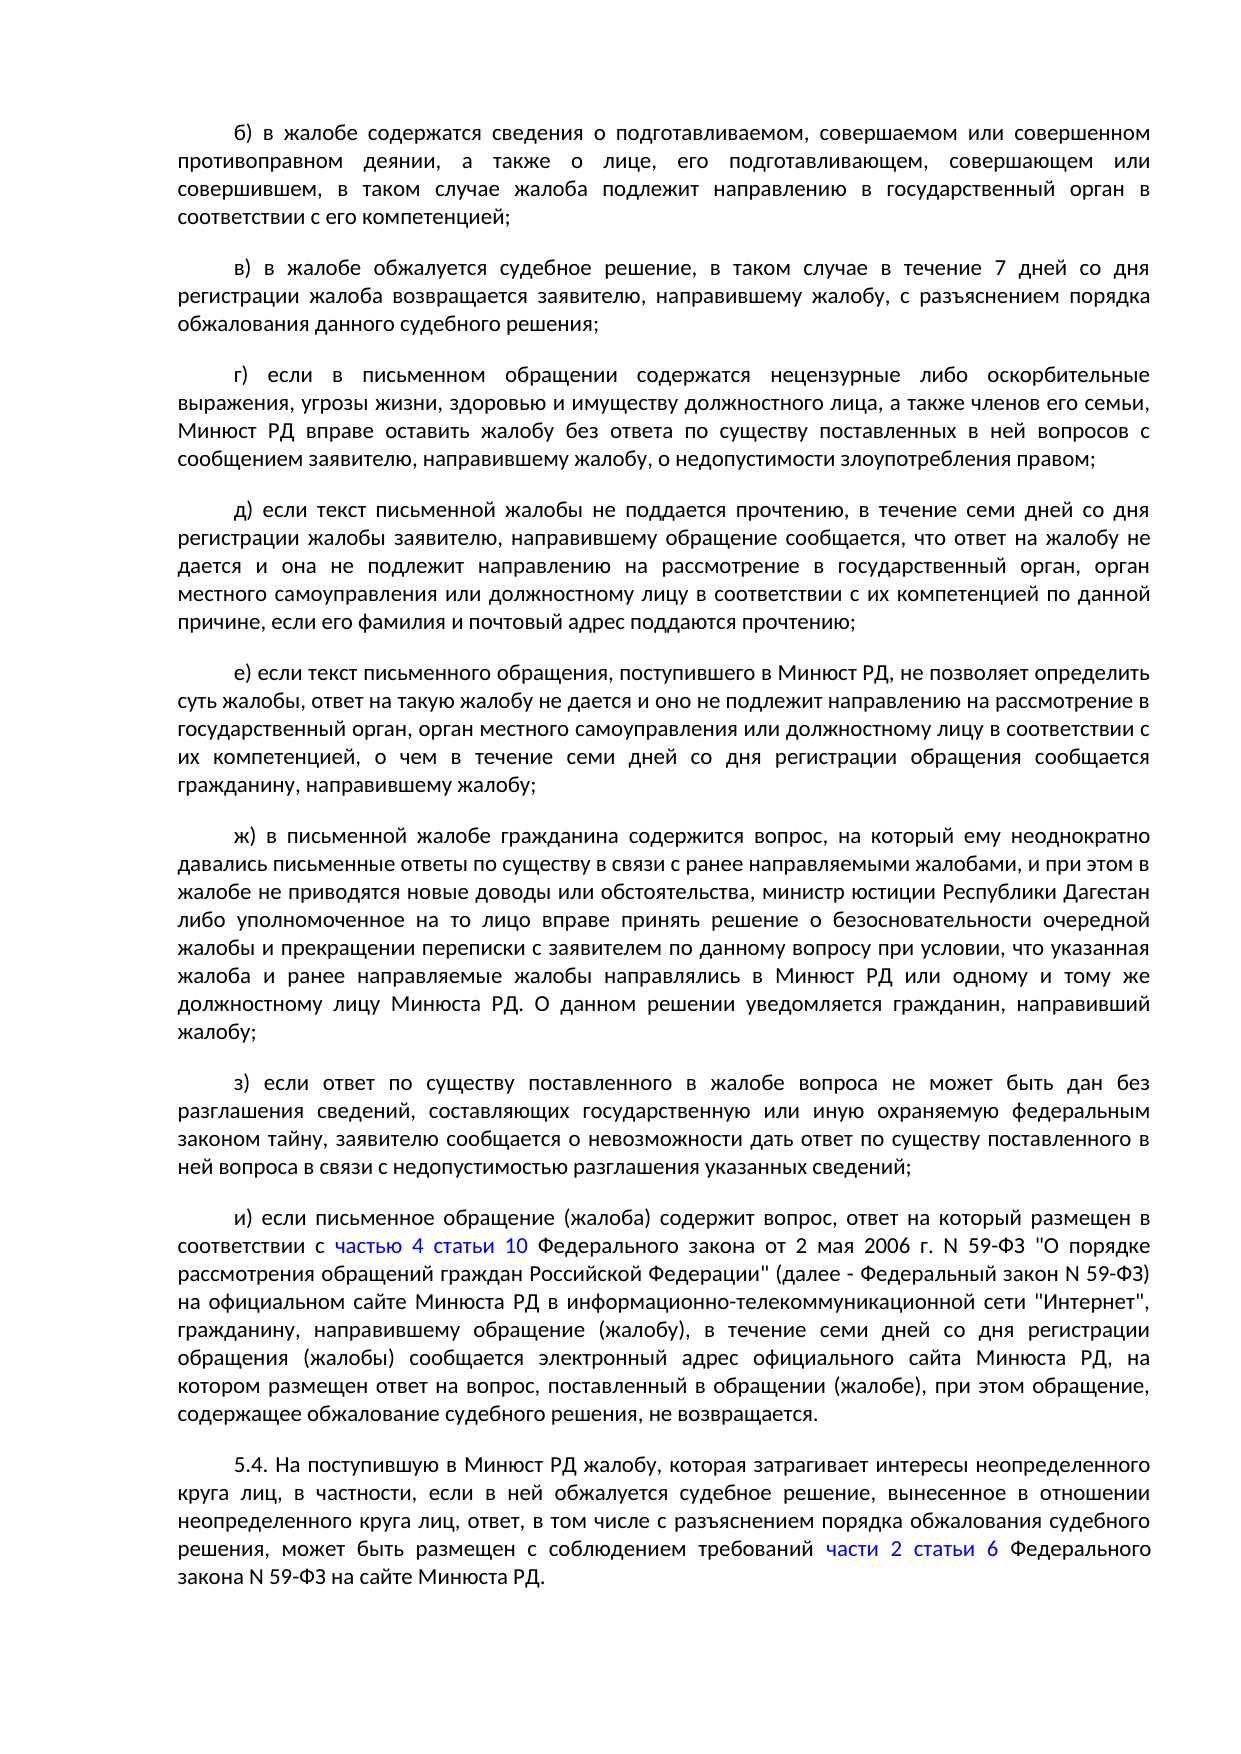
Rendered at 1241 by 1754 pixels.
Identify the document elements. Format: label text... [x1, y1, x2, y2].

text д) если текст письменной жалобы не поддается прочтению, в течение семи дней со дня регистрации жалобы заявителю, направившему обращение сообщается, что ответ на жалобу не дается и она не подлежит направлению на рассмотрение в государственный орган, орган местного самоуправления или должностному лицу в соответствии с их компетенцией по данной причине, если его фамилия и почтовый адрес поддаются прочтению; [177, 495, 1152, 635]
text 5.4. На поступившую в Минюст РД жалобу, которая затрагивает интересы неопределенного круга лиц, в частности, если в ней обжалуется судебное решение, вынесенное в отношении неопределенного круга лиц, ответ, в том числе с разъяснением порядка обжалования судебного решения, может быть размещен с соблюдением требований части 2 статьи 6 Федерального закона N 59-ФЗ на сайте Минюста РД. [177, 1450, 1152, 1590]
text б) в жалобе содержатся сведения о подготавливаемом, совершаемом или совершенном противоправном деянии, а также о лице, его подготавливающем, совершающем или совершившем, в таком случае жалоба подлежит направлению в государственный орган в соответствии с его компетенцией; [177, 118, 1152, 230]
text и) если письменное обращение (жалоба) содержит вопрос, ответ на который размещен в соответствии с частью 4 статьи 10 Федерального закона от 2 мая 2006 г. N 59-ФЗ "О порядке рассмотрения обращений граждан Российской Федерации" (далее - Федеральный закон N 59-ФЗ) на официальном сайте Минюста РД в информационно-телекоммуникационной сети "Интернет", гражданину, направившему обращение (жалобу), в течение семи дней со дня регистрации обращения (жалобы) сообщается электронный адрес официального сайта Минюста РД, на котором размещен ответ на вопрос, поставленный в обращении (жалобе), при этом обращение, содержащее обжалование судебного решения, не возвращается. [177, 1203, 1152, 1427]
text е) если текст письменного обращения, поступившего в Минюст РД, не позволяет определить суть жалобы, ответ на такую жалобу не дается и оно не подлежит направлению на рассмотрение в государственный орган, орган местного самоуправления или должностному лицу в соответствии с их компетенцией, о чем в течение семи дней со дня регистрации обращения сообщается гражданину, направившему жалобу; [177, 658, 1152, 798]
text ж) в письменной жалобе гражданина содержится вопрос, на который ему неоднократно давались письменные ответы по существу в связи с ранее направляемыми жалобами, и при этом в жалобе не приводятся новые доводы или обстоятельства, министр юстиции Республики Дагестан либо уполномоченное на то лицо вправе принять решение о безосновательности очередной жалобы и прекращении переписки с заявителем по данному вопросу при условии, что указанная жалоба и ранее направляемые жалобы направлялись в Минюст РД или одному и тому же должностному лицу Минюста РД. О данном решении уведомляется гражданин, направивший жалобу; [177, 821, 1152, 1045]
text з) если ответ по существу поставленного в жалобе вопроса не может быть дан без разглашения сведений, составляющих государственную или иную охраняемую федеральным законом тайну, заявителю сообщается о невозможности дать ответ по существу поставленного в ней вопроса в связи с недопустимостью разглашения указанных сведений; [177, 1068, 1152, 1180]
text в) в жалобе обжалуется судебное решение, в таком случае в течение 7 дней со дня регистрации жалоба возвращается заявителю, направившему жалобу, с разъяснением порядка обжалования данного судебного решения; [177, 253, 1152, 337]
text г) если в письменном обращении содержатся нецензурные либо оскорбительные выражения, угрозы жизни, здоровью и имуществу должностного лица, а также членов его семьи, Минюст РД вправе оставить жалобу без ответа по существу поставленных в ней вопросов с сообщением заявителю, направившему жалобу, о недопустимости злоупотребления правом; [177, 360, 1152, 472]
